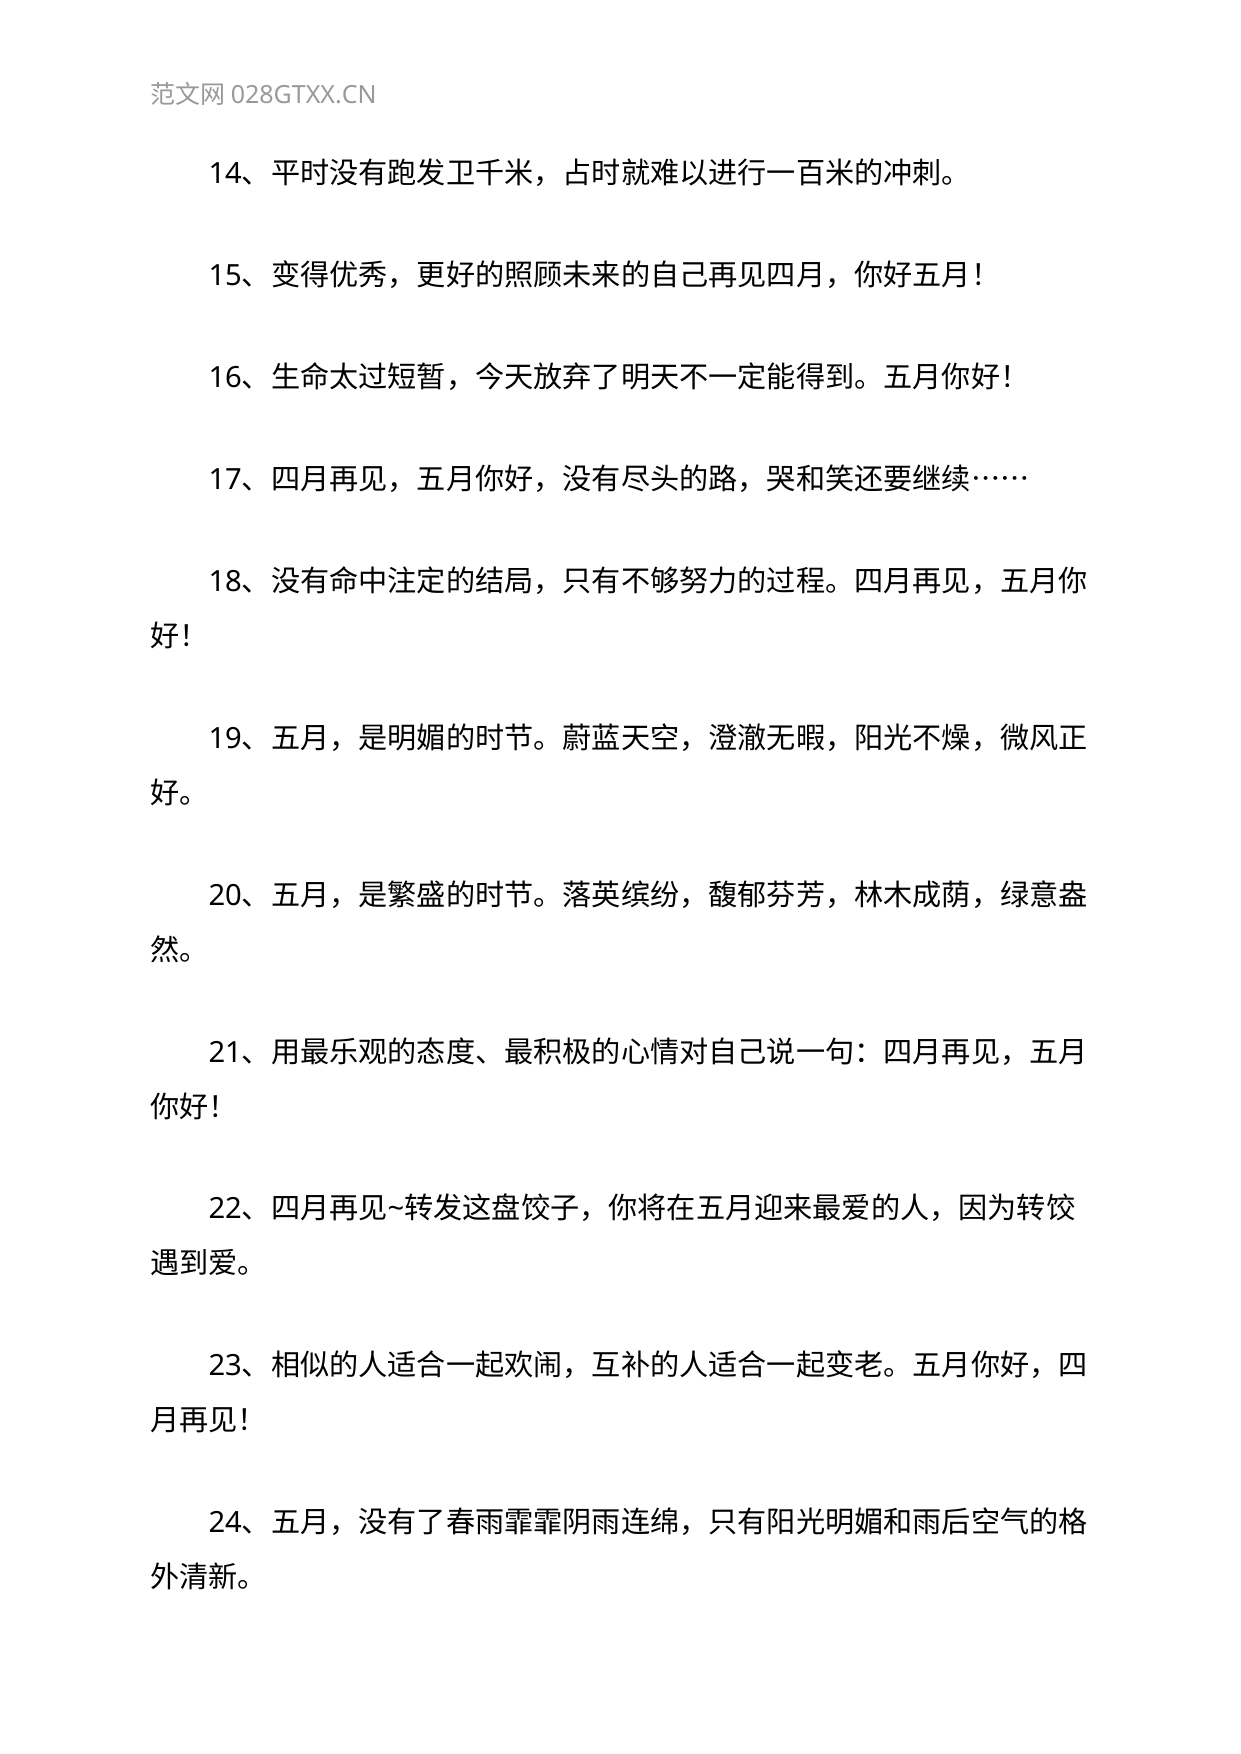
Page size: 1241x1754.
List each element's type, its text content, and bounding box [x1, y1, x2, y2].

text 15、变得优秀，更好的照顾未来的自己再见四月，你好五月！ [150, 252, 1090, 294]
text 21、用最乐观的态度、最积极的心情对自己说一句：四月再见，五月你好！ [150, 1028, 1090, 1126]
text 19、五月，是明媚的时节。蔚蓝天空，澄澈无暇，阳光不燥，微风正好。 [150, 715, 1090, 812]
text 22、四月再见~转发这盘饺子，你将在五月迎来最爱的人，因为转饺遇到爱。 [150, 1185, 1090, 1282]
text 16、生命太过短暂，今天放弃了明天不一定能得到。五月你好！ [150, 354, 1090, 396]
text 17、四月再见，五月你好，没有尽头的路，哭和笑还要继续…… [150, 456, 1090, 498]
text 24、五月，没有了春雨霏霏阴雨连绵，只有阳光明媚和雨后空气的格外清新。 [150, 1498, 1090, 1596]
text 14、平时没有跑发卫千米，占时就难以进行一百米的冲刺。 [150, 150, 1090, 192]
text 23、相似的人适合一起欢闹，互补的人适合一起变老。五月你好，四月再见！ [150, 1342, 1090, 1439]
text 18、没有命中注定的结局，只有不够努力的过程。四月再见，五月你好！ [150, 558, 1090, 655]
text 20、五月，是繁盛的时节。落英缤纷，馥郁芬芳，林木成荫，绿意盎然。 [150, 871, 1090, 969]
